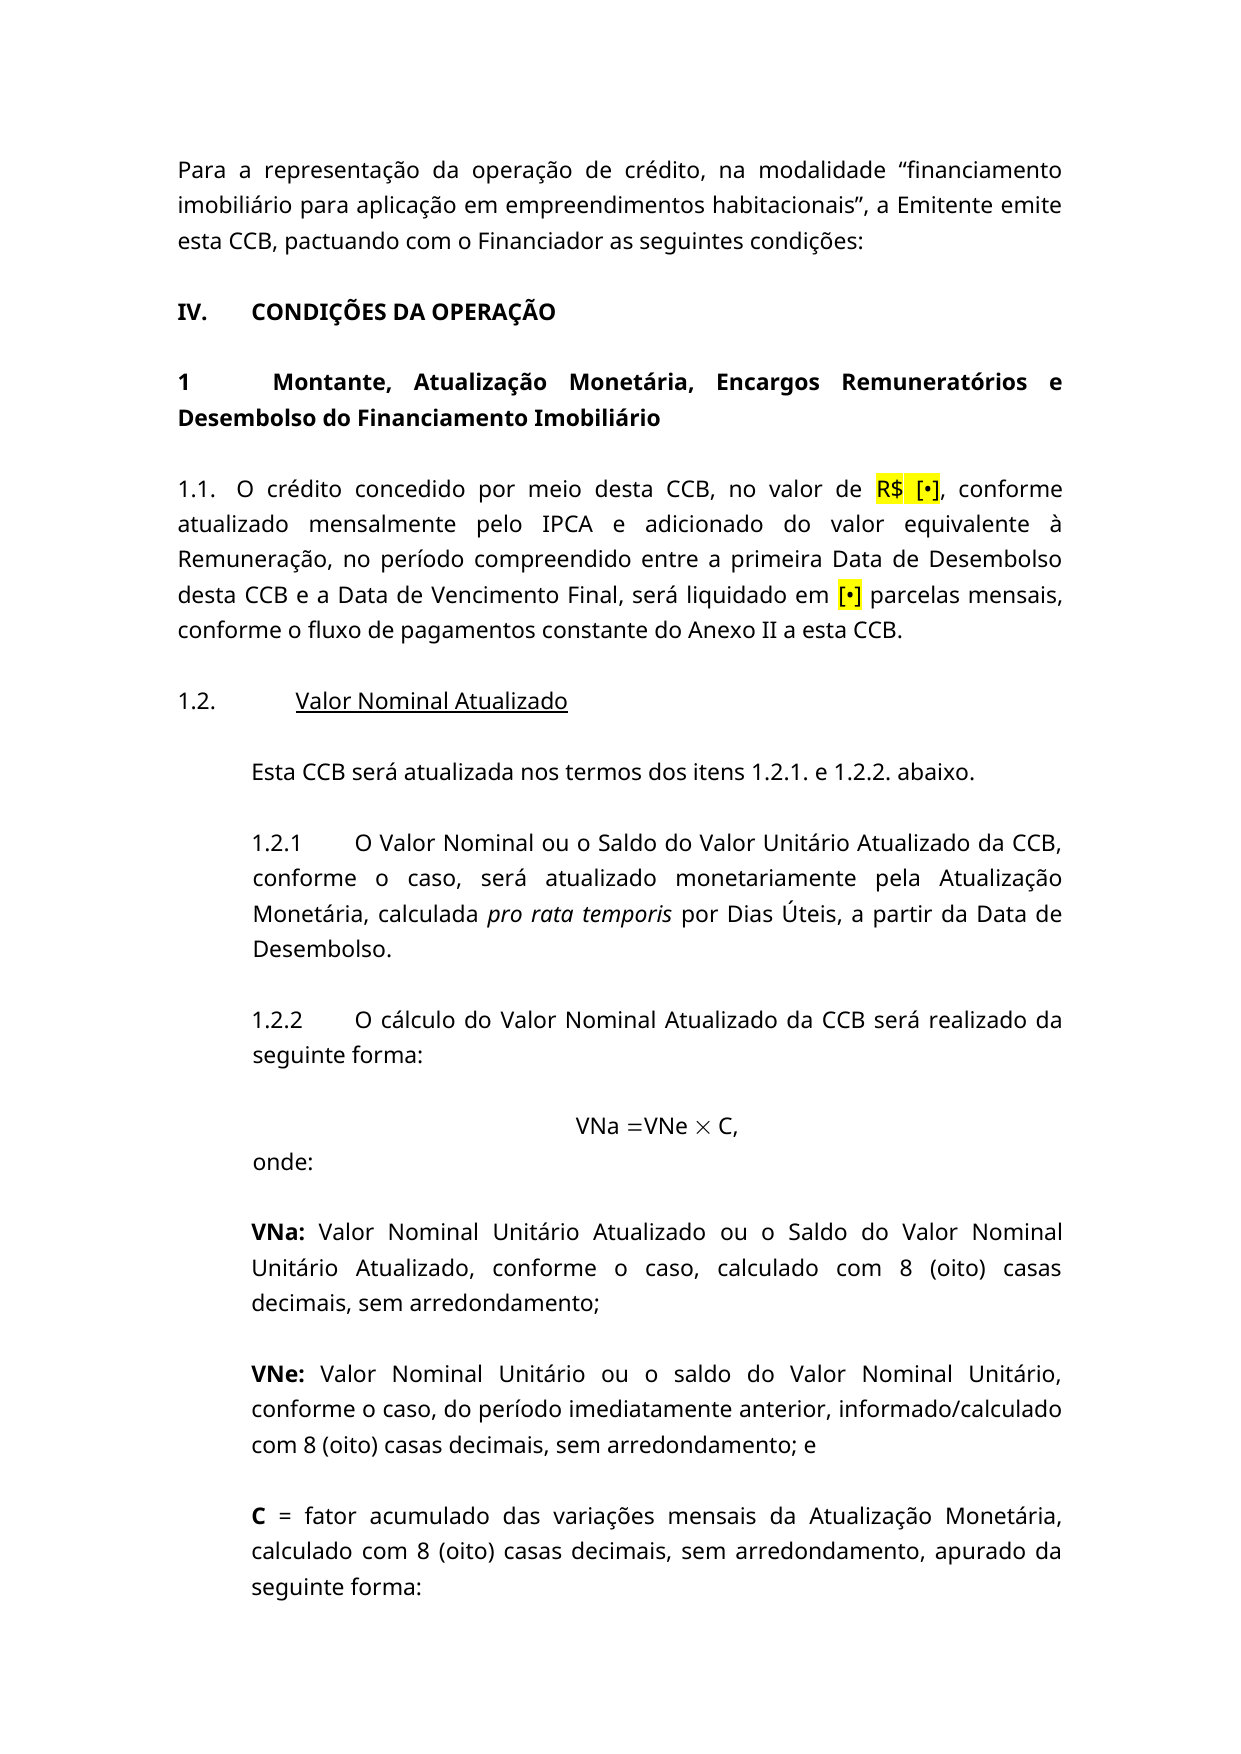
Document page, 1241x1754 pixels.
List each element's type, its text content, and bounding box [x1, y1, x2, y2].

text C = fator acumulado das variações mensais da Atualização Monetária, calculado com 8 (oito) casas decimais, sem arredondamento, apurado da seguinte forma: [251, 1496, 1063, 1602]
text onde: [252, 1142, 1063, 1177]
text VNa VNe C, [251, 1106, 1063, 1142]
text Para a representação da operação de crédito, na modalidade “financiamento imobiliário para aplicação em empreendimentos habitacionais”, a Emitente emite esta CCB, pactuando com o Financiador as seguintes condições: [177, 150, 1063, 256]
list O Valor Nominal ou o Saldo do Valor Unitário Atualizado da CCB, conforme o caso, será atualizado monetariamente pela Atualização Monetária, calculada pro rata temporis por Dias Úteis, a partir da Data de Desembolso. [251, 823, 1063, 964]
list O cálculo do Valor Nominal Atualizado da CCB será realizado da seguinte forma: [251, 1000, 1063, 1071]
text IV. CONDIÇÕES DA OPERAÇÃO [177, 292, 1063, 327]
text 1 Montante, Atualização Monetária, Encargos Remuneratórios e Desembolso do Financiamento Imobiliário [177, 362, 1063, 433]
text VNa: Valor Nominal Unitário Atualizado ou o Saldo do Valor Nominal Unitário Atualizado, conforme o caso, calculado com 8 (oito) casas decimais, sem arredondamento; [251, 1212, 1063, 1319]
text VNe: Valor Nominal Unitário ou o saldo do Valor Nominal Unitário, conforme o caso, do período imediatamente anterior, informado/calculado com 8 (oito) casas decimais, sem arredondamento; e [251, 1354, 1063, 1460]
text 1.2. Valor Nominal Atualizado [177, 681, 1063, 717]
text Esta CCB será atualizada nos termos dos itens 1.2.1. e 1.2.2. abaixo. [177, 752, 1063, 787]
text 1.1. O crédito concedido por meio desta CCB, no valor de R$ [•], conforme atualizado mensalmente pelo IPCA e adicionado do valor equivalente à Remuneração, no período compreendido entre a primeira Data de Desembolso desta CCB e a Data de Vencimento Final, será liquidado em [•] parcelas mensais, conforme o fluxo de pagamentos constante do Anexo II a esta CCB. [177, 469, 1063, 646]
